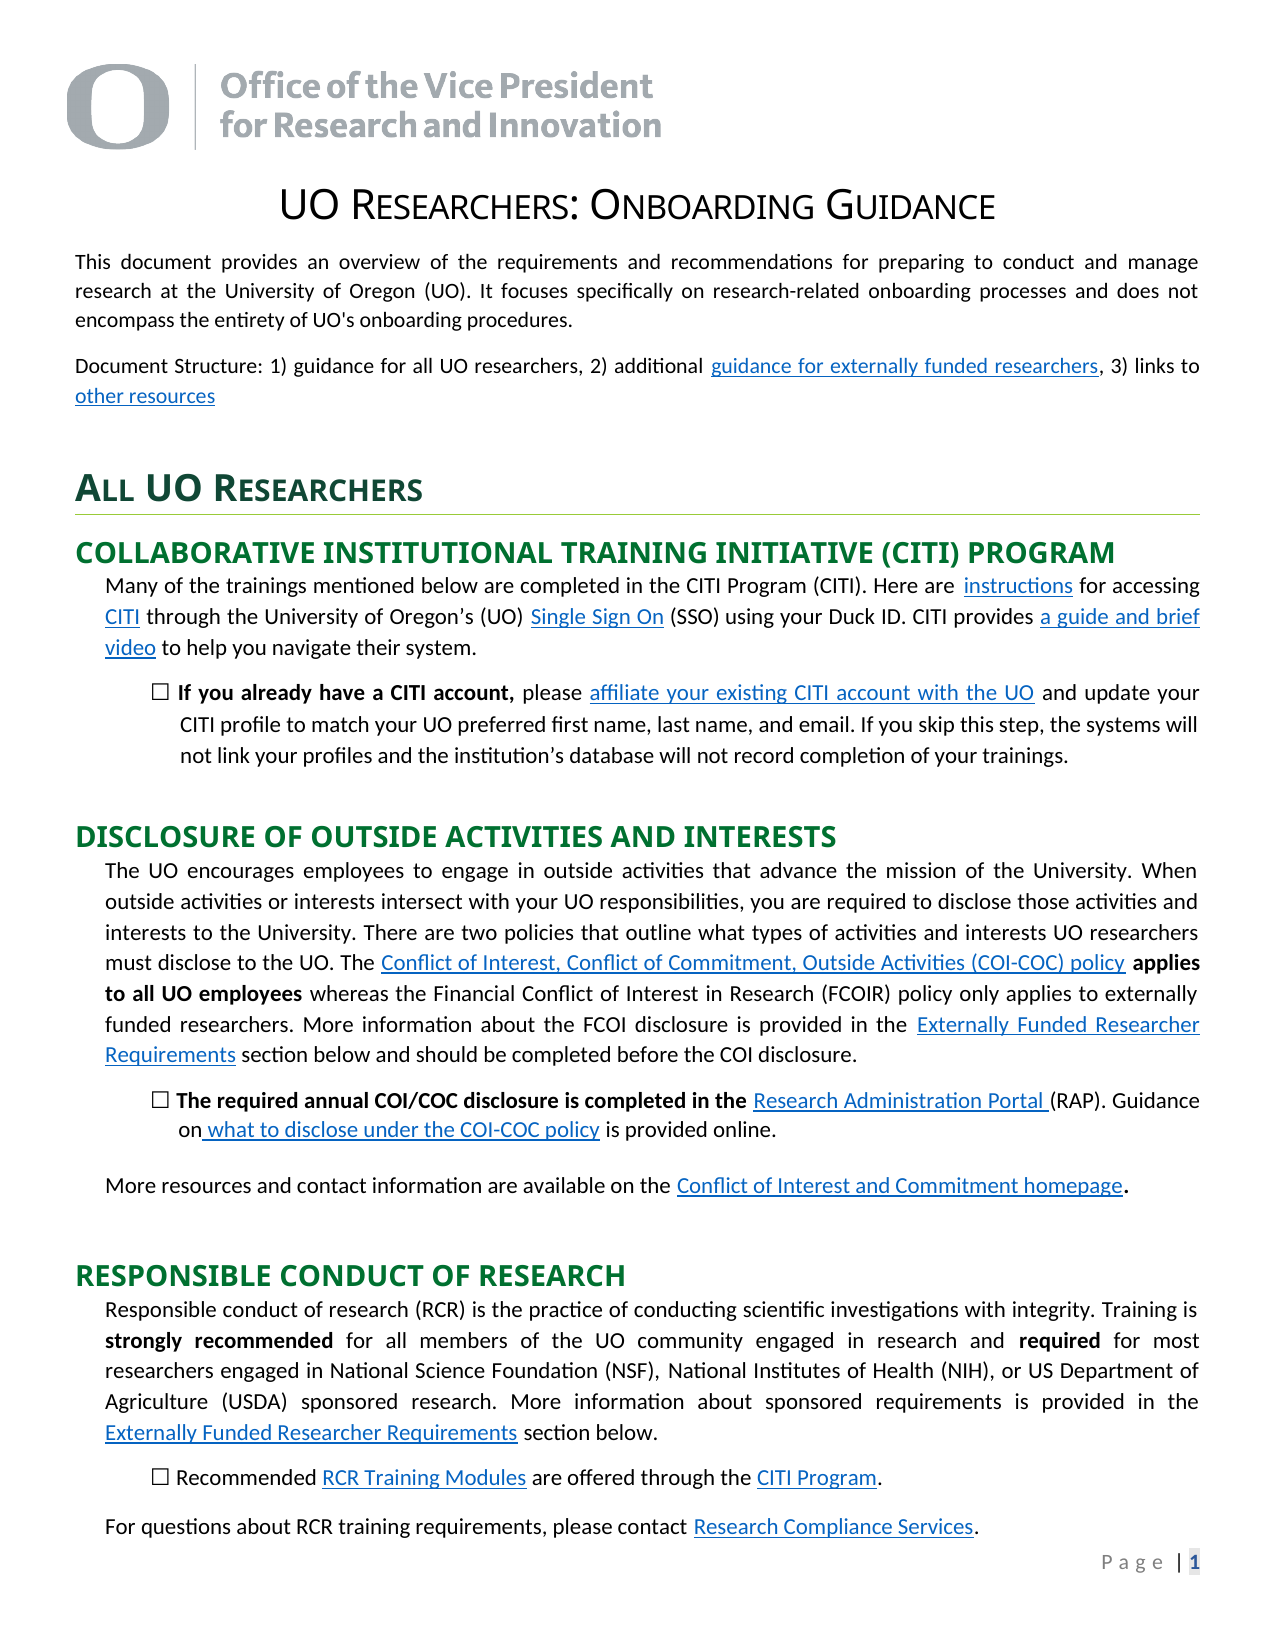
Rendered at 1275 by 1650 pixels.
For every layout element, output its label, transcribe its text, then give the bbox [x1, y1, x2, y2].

subtitle Disclosure of Outside Activities and Interests [75, 816, 1200, 856]
subtitle RESPONSIBLE CONDUCT OF RESEARCH [75, 1255, 1200, 1295]
text Document Structure: 1) guidance for all UO researchers, 2) additional guidance for externally funded researchers, 3) links to other resources [75, 353, 1200, 408]
subtitle All UO Researchers [75, 461, 1200, 514]
picture [67, 64, 662, 150]
text If you already have a CITI account, please affiliate your existing CITI account with the UO and update your CITI profile to match your UO preferred first name, last name, and email. If you skip this step, the systems will not link your profiles and the institution’s database will not record completion of your trainings. [150, 676, 1200, 769]
text More resources and contact information are available on the Conflict of Interest and Commitment homepage. [105, 1171, 1200, 1199]
text The UO encourages employees to engage in outside activities that advance the mission of the University. When outside activities or interests intersect with your UO responsibilities, you are required to disclose those activities and interests to the University. There are two policies that outline what types of activities and interests UO researchers must disclose to the UO. The Conflict of Interest, Conflict of Commitment, Outside Activities (COI-COC) policy applies to all UO employees whereas the Financial Conflict of Interest in Research (FCOIR) policy only applies to externally funded researchers. More information about the FCOI disclosure is provided in the Externally Funded Researcher Requirements section below and should be completed before the COI disclosure. [105, 856, 1200, 1068]
subtitle Collaborative Institutional Training Initiative (CITI) Program [75, 532, 1200, 572]
text For questions about RCR training requirements, please contact Research Compliance Services. [105, 1512, 1200, 1540]
text This document provides an overview of the requirements and recommendations for preparing to conduct and manage research at the University of Oregon (UO). It focuses specifically on research-related onboarding processes and does not encompass the entirety of UO's onboarding procedures. [75, 248, 1200, 333]
text The required annual COI/COC disclosure is completed in the Research Administration Portal (RAP). Guidance on what to disclose under the COI-COC policy is provided online. [150, 1084, 1200, 1143]
text Responsible conduct of research (RCR) is the practice of conducting scientific investigations with integrity. Training is strongly recommended for all members of the UO community engaged in research and required for most researchers engaged in National Science Foundation (NSF), National Institutes of Health (NIH), or US Department of Agriculture (USDA) sponsored research. More information about sponsored requirements is provided in the Externally Funded Researcher Requirements section below. [105, 1295, 1200, 1446]
text Recommended RCR Training Modules are offered through the CITI Program. [150, 1461, 1200, 1492]
text Many of the trainings mentioned below are completed in the CITI Program (CITI). Here are instructions for accessing CITI through the University of Oregon’s (UO) Single Sign On (SSO) using your Duck ID. CITI provides a guide and brief video to help you navigate their system. [105, 572, 1200, 661]
title UO Researchers: Onboarding Guidance [75, 175, 1200, 231]
